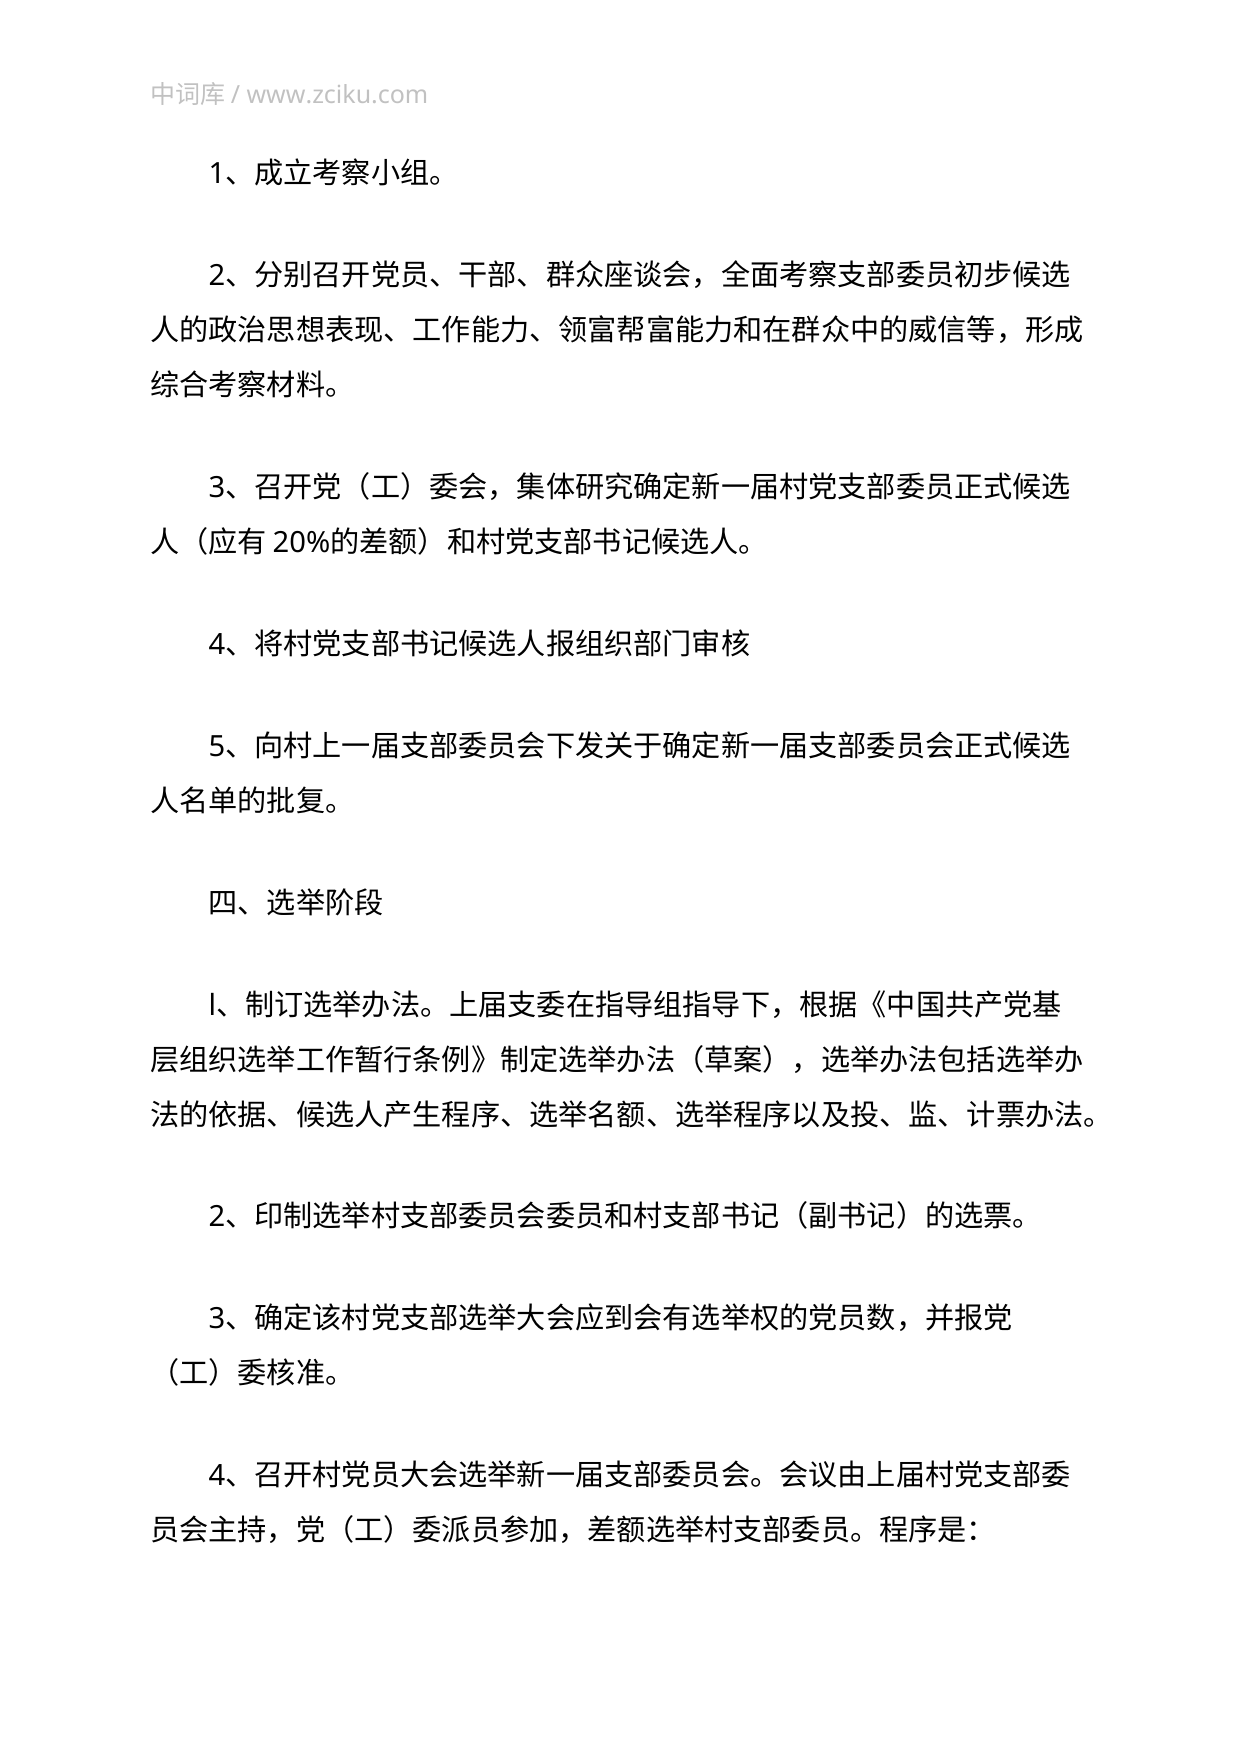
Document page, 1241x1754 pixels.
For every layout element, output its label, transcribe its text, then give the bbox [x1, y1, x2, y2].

text 4、召开村党员大会选举新一届支部委员会。会议由上届村党支部委员会主持，党（工）委派员参加，差额选举村支部委员。程序是： [150, 1452, 1090, 1549]
text l、制订选举办法。上届支委在指导组指导下，根据《中国共产党基层组织选举工作暂行条例》制定选举办法（草案），选举办法包括选举办法的依据、候选人产生程序、选举名额、选举程序以及投、监、计票办法。 [150, 981, 1090, 1133]
text 2、分别召开党员、干部、群众座谈会，全面考察支部委员初步候选人的政治思想表现、工作能力、领富帮富能力和在群众中的威信等，形成综合考察材料。 [150, 252, 1090, 404]
text 3、召开党（工）委会，集体研究确定新一届村党支部委员正式候选人（应有20%的差额）和村党支部书记候选人。 [150, 464, 1090, 561]
text 5、向村上一届支部委员会下发关于确定新一届支部委员会正式候选人名单的批复。 [150, 723, 1090, 820]
text 4、将村党支部书记候选人报组织部门审核 [150, 621, 1090, 663]
text 2、印制选举村支部委员会委员和村支部书记（副书记）的选票。 [150, 1193, 1090, 1235]
text 1、成立考察小组。 [150, 150, 1090, 192]
text 四、选举阶段 [150, 879, 1090, 922]
text 3、确定该村党支部选举大会应到会有选举权的党员数，并报党（工）委核准。 [150, 1295, 1090, 1392]
